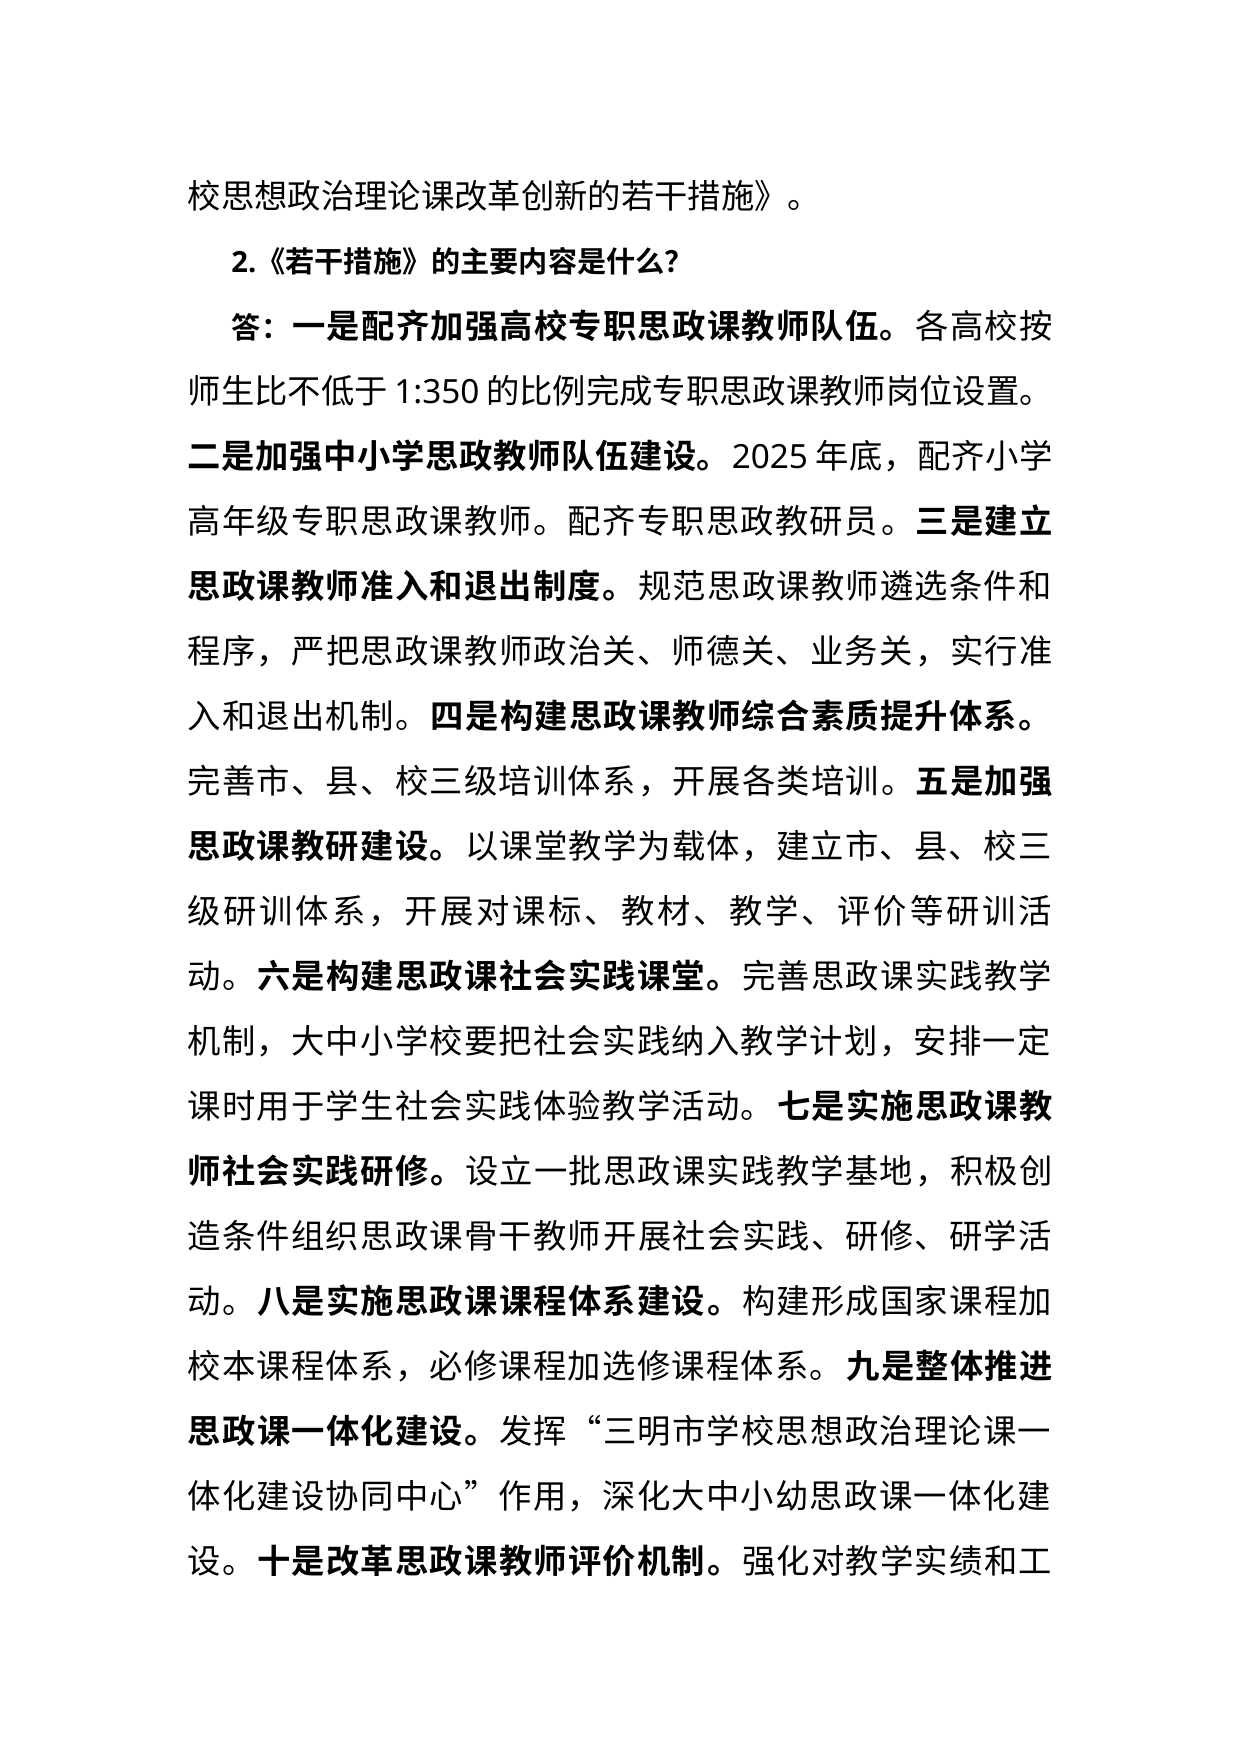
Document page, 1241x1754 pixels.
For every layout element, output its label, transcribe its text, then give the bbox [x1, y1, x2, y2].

text 答：一是配齐加强高校专职思政课教师队伍。各高校按师生比不低于1:350的比例完成专职思政课教师岗位设置。 [187, 292, 1053, 422]
text 2.《若干措施》的主要内容是什么？ [187, 227, 1053, 292]
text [187, 422, 1053, 1592]
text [187, 162, 1053, 227]
